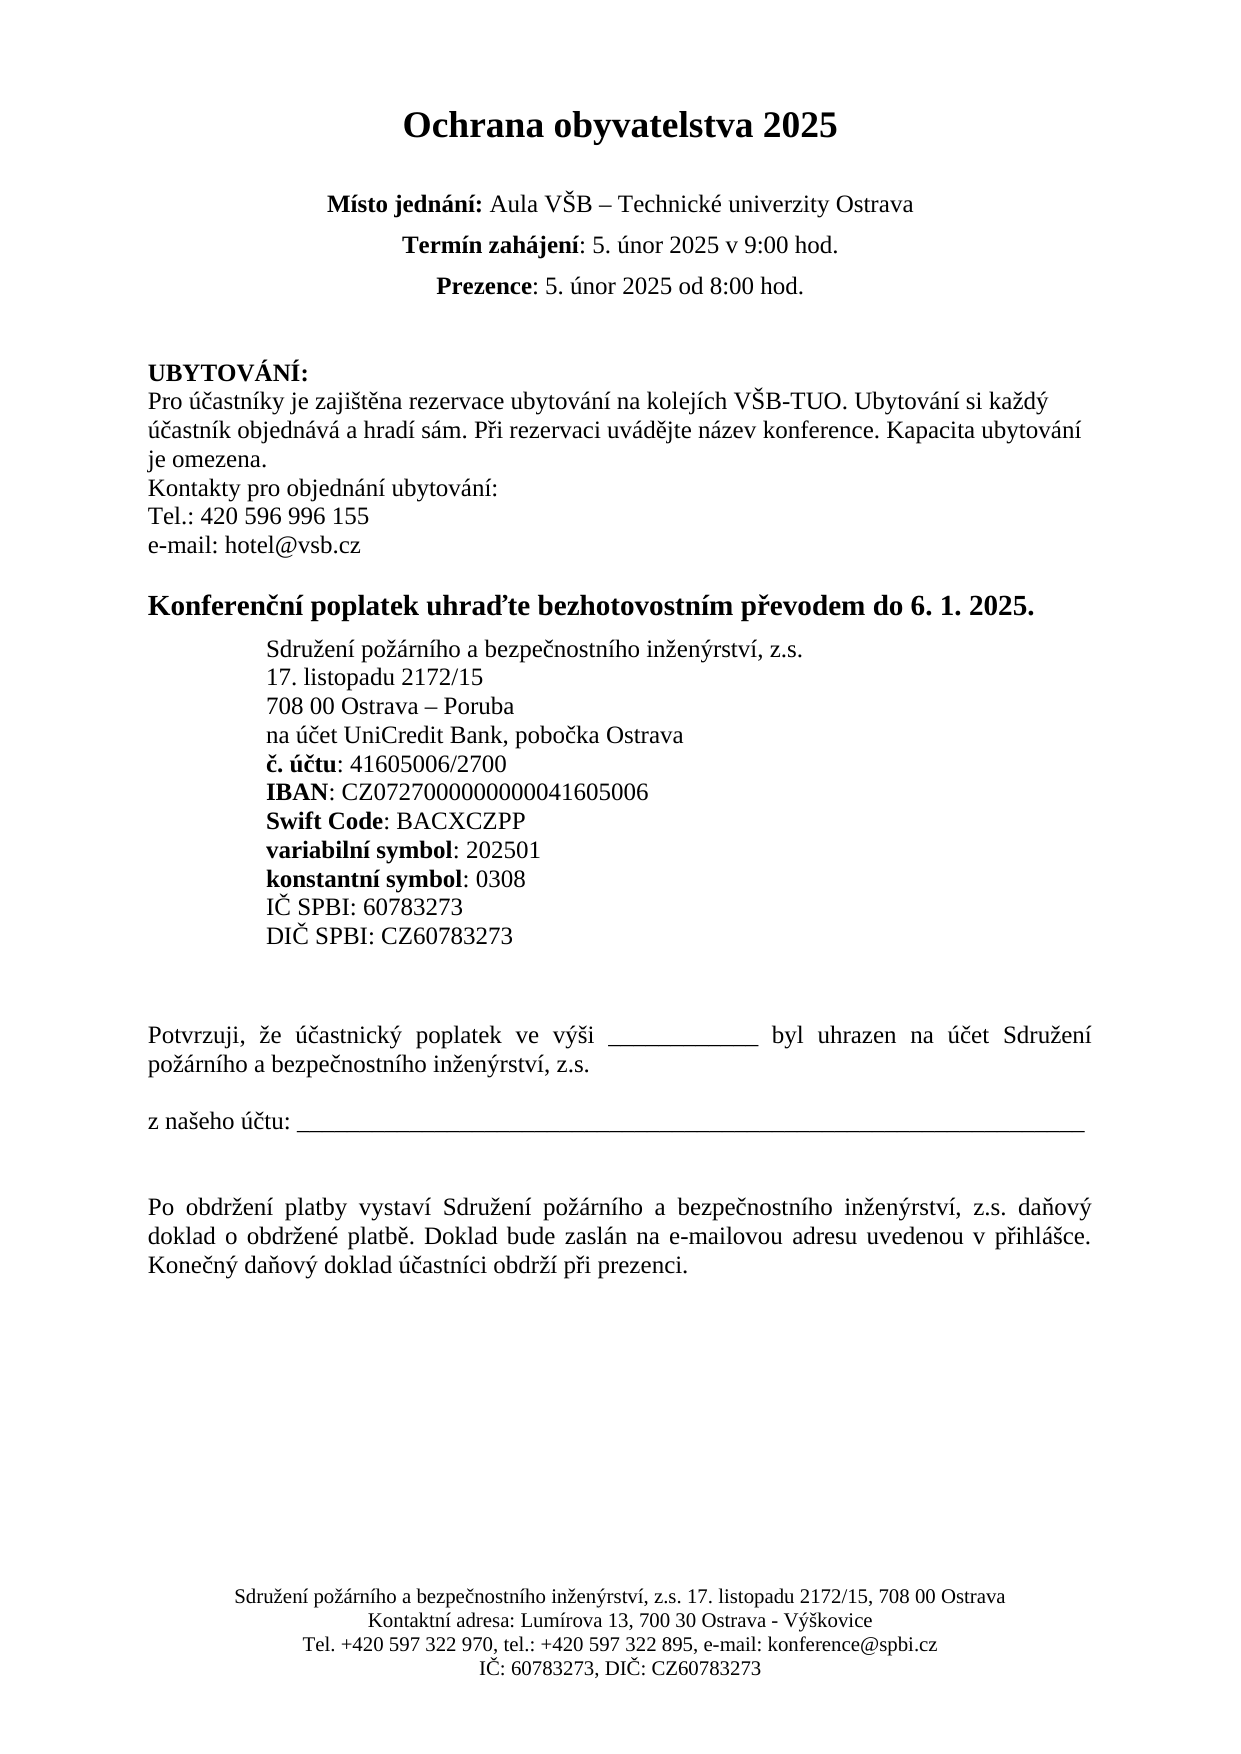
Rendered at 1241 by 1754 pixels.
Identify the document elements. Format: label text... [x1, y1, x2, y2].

text na účet UniCredit Bank, pobočka Ostrava [266, 720, 1093, 749]
subtitle Ochrana obyvatelstva 2025 [148, 103, 1093, 146]
text DIČ SPBI: CZ60783273 [266, 921, 1093, 950]
text e-mail: hotel@vsb.cz [148, 530, 1093, 559]
text z našeho účtu: _______________________________________________________________ [148, 1106, 1093, 1135]
text Tel.: 420 596 996 155 [148, 501, 1093, 530]
text Swift Code: BACXCZPP [266, 806, 1093, 835]
text UBYTOVÁNÍ: [148, 358, 1093, 386]
text 17. listopadu 2172/15 [266, 662, 1093, 691]
text IBAN: CZ0727000000000041605006 [266, 777, 1093, 806]
text konstantní symbol: 0308 [266, 864, 1093, 892]
text variabilní symbol: 202501 [266, 835, 1093, 864]
text Prezence: 5. únor 2025 od 8:00 hod. [148, 271, 1093, 300]
text Konferenční poplatek uhraďte bezhotovostním převodem do 6. 1. 2025. [148, 588, 1093, 621]
text Kontakty pro objednání ubytování: [148, 473, 1093, 501]
text č. účtu: 41605006/2700 [266, 749, 1093, 777]
text Termín zahájení: 5. únor 2025 v 9:00 hod. [148, 230, 1093, 259]
text IČ SPBI: 60783273 [266, 892, 1093, 921]
text Pro účastníky je zajištěna rezervace ubytování na kolejích VŠB-TUO. Ubytování si každý účastník objednává a hradí sám. Při rezervaci uvádějte název konference. Kapacita ubytování je omezena. [148, 386, 1093, 473]
text Sdružení požárního a bezpečnostního inženýrství, z.s. [266, 634, 1093, 662]
text Po obdržení platby vystaví Sdružení požárního a bezpečnostního inženýrství, z.s. daňový doklad o obdržené platbě. Doklad bude zaslán na e-mailovou adresu uvedenou v přihlášce. Konečný daňový doklad účastníci obdrží při prezenci. [148, 1192, 1093, 1279]
text Potvrzuji, že účastnický poplatek ve výši ____________ byl uhrazen na účet Sdružení požárního a bezpečnostního inženýrství, z.s. [148, 1020, 1093, 1077]
text 708 00 Ostrava – Poruba [266, 691, 1093, 720]
text Místo jednání: Aula VŠB – Technické univerzity Ostrava [148, 189, 1093, 218]
